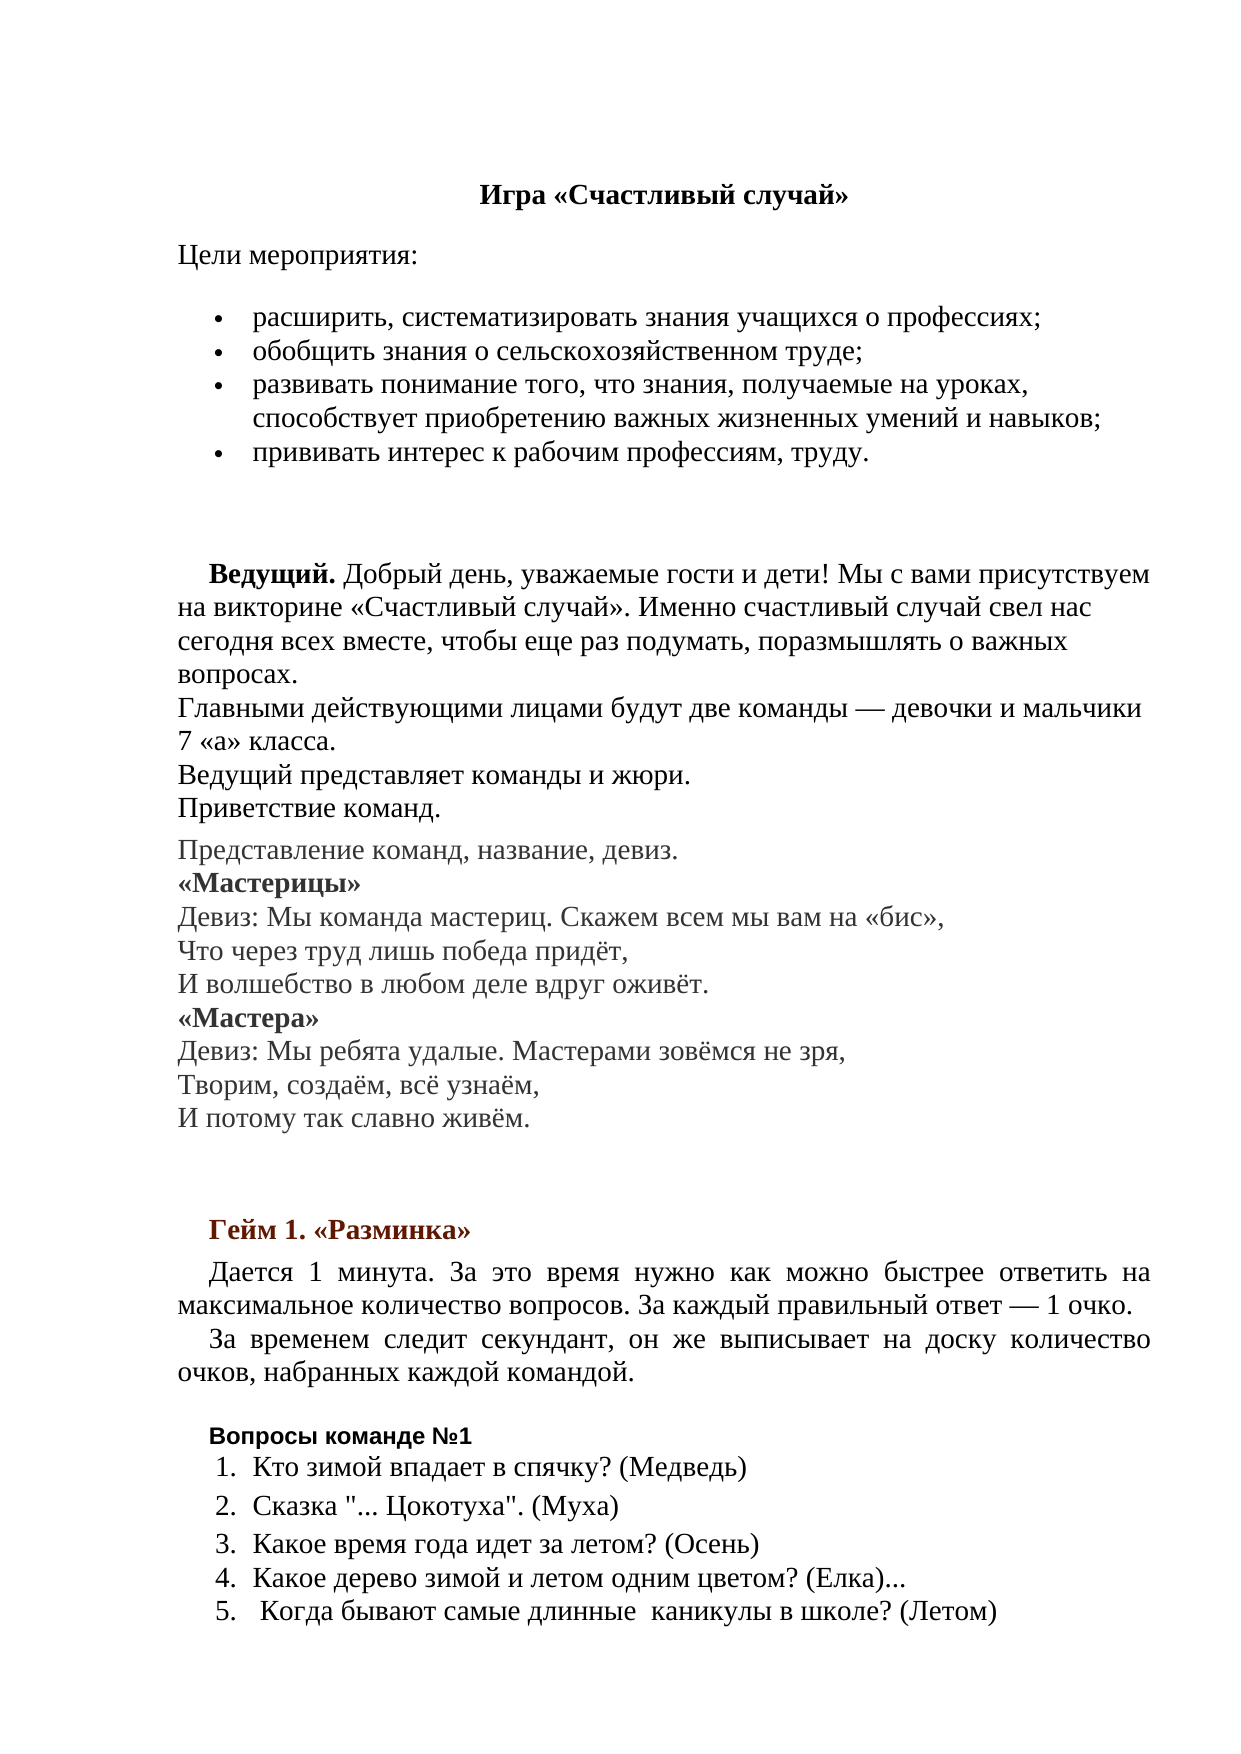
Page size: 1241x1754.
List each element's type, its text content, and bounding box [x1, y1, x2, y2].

list обобщить знания о сельскохозяйственном труде; [215, 333, 1152, 367]
list прививать интерес к рабочим профессиям, труду. [215, 434, 1152, 467]
list Сказка "... Цокотуха". (Муха) [215, 1488, 1152, 1521]
text За временем следит секундант, он же выписывает на доску количество очков, набранных каждой командой. [177, 1321, 1152, 1388]
list Какое дерево зимой и летом одним цветом? (Елка)... [215, 1560, 1152, 1593]
subtitle Гейм 1. «Разминка» [177, 1212, 1152, 1246]
text Главными действующими лицами будут две команды — девочки и мальчики 7 «а» класса. [177, 690, 1152, 757]
list Какое время года идет за летом? (Осень) [215, 1526, 1152, 1560]
text Вопросы команде №1 [177, 1422, 1152, 1449]
text Цели мероприятия: [177, 237, 1152, 270]
list Когда бывают самые длинные каникулы в школе? (Летом) [215, 1593, 1152, 1627]
text Ведущий представляет команды и жюри. [177, 757, 1152, 791]
text Игра «Счастливый случай» [177, 177, 1152, 211]
list развивать понимание того, что знания, получаемые на уроках, способствует приобретению важных жизненных умений и навыков; [215, 367, 1152, 434]
text Ведущий. Добрый день, уважаемые гости и дети! Мы с вами присутствуем на викторине «Счастливый случай». Именно счастливый случай свел нас сегодня всех вместе, чтобы еще раз подумать, поразмышлять о важных вопросах. [177, 556, 1152, 690]
list расширить, систематизировать знания учащихся о профессиях; [215, 299, 1152, 333]
list Кто зимой впадает в спячку? (Медведь) [215, 1449, 1152, 1483]
text Дается 1 минута. За это время нужно как можно быстрее ответить на максимальное количество вопросов. За каждый правильный ответ — 1 очко. [177, 1254, 1152, 1321]
text Приветствие команд. [177, 791, 1152, 824]
text Представление команд, название, девиз. «Мастерицы» Девиз: Мы команда мастериц. Скажем всем мы вам на «бис», Что через труд лишь победа придёт, И волшебство в любом деле вдруг оживёт. «Мастера» Девиз: Мы ребята удалые. Мастерами зовёмся не зря, Творим, создаём, всё узнаём, И потому так славно живём. [177, 832, 1152, 1134]
